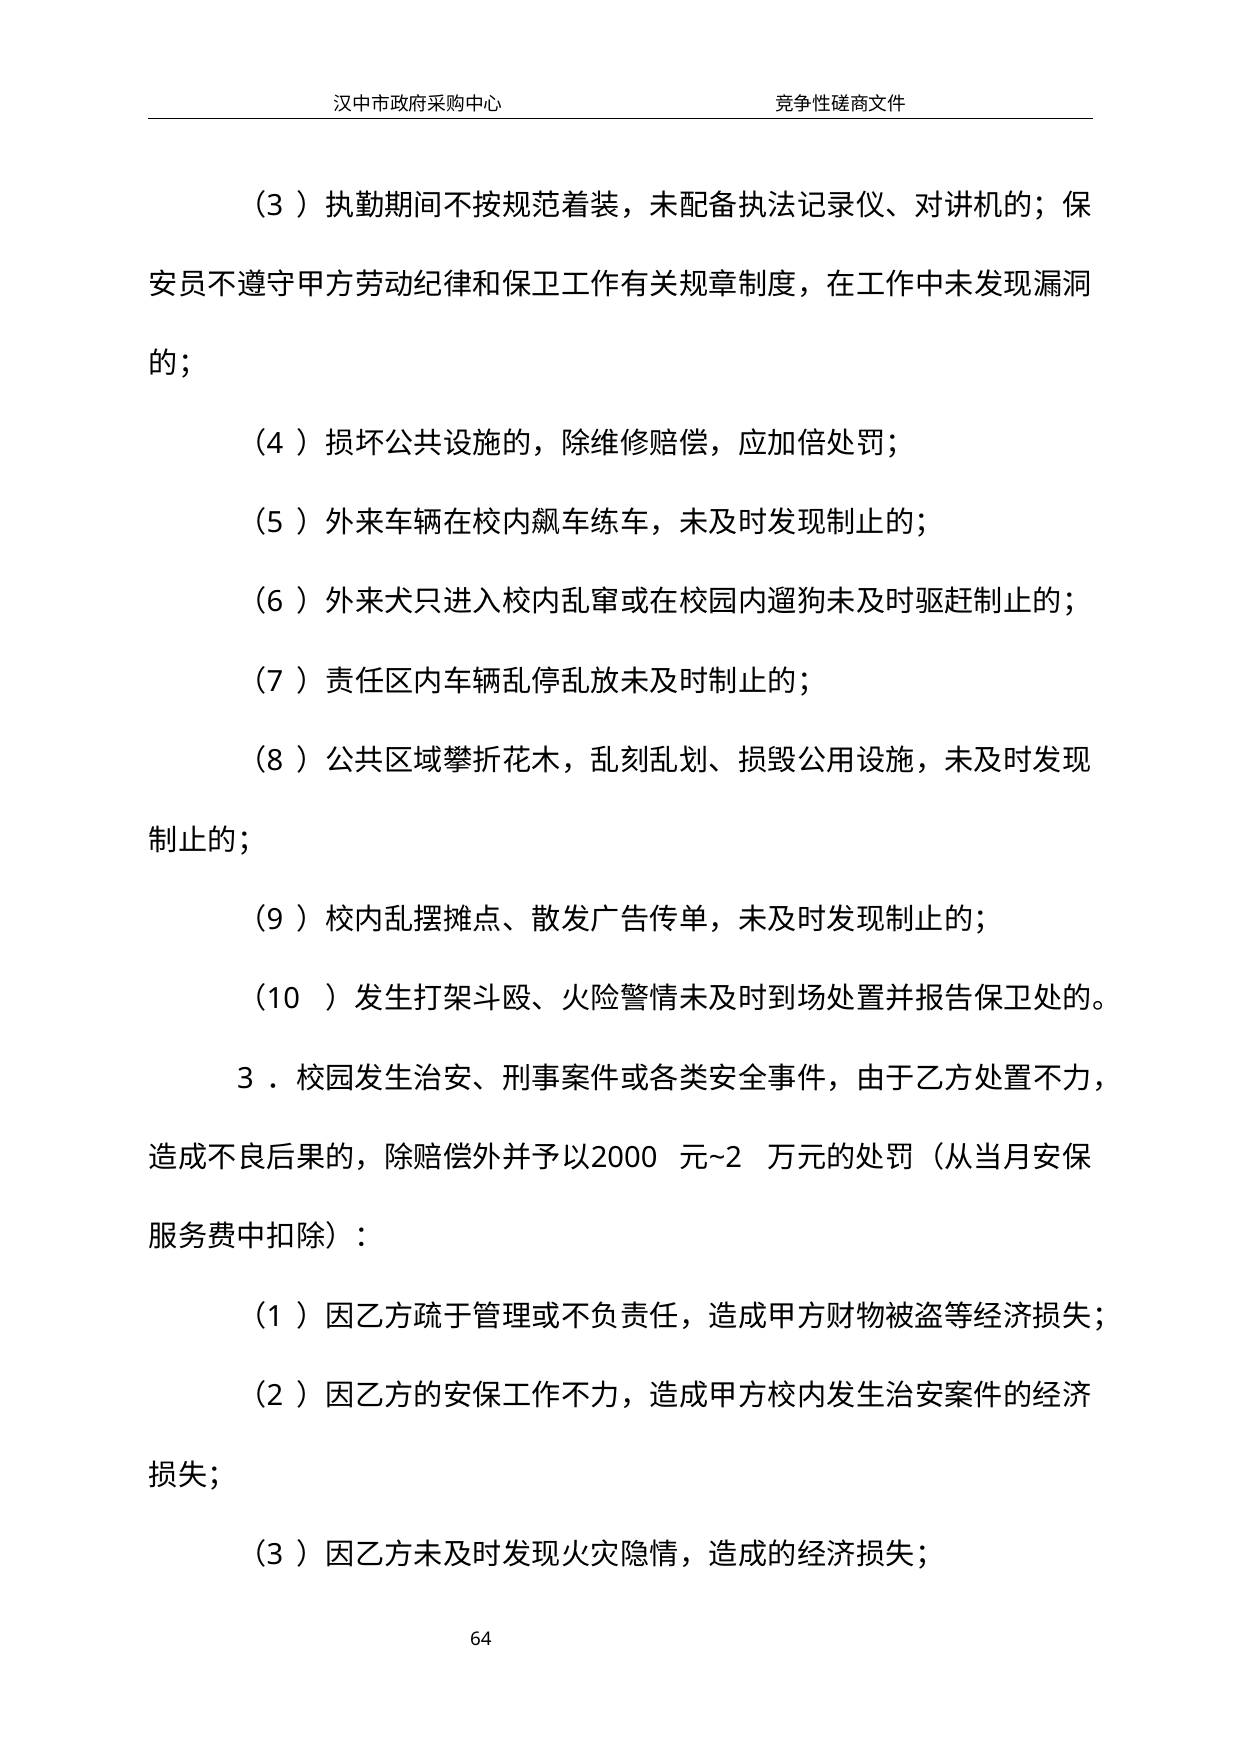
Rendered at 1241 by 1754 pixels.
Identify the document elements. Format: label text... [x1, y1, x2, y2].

text （8）公共区域攀折花木，乱刻乱划、损毁公用设施，未及时发现制止的； [148, 718, 1092, 877]
text （4）损坏公共设施的，除维修赔偿，应加倍处罚； [148, 401, 1092, 480]
text （6）外来犬只进入校内乱窜或在校园内遛狗未及时驱赶制止的； [148, 559, 1092, 639]
text （1）因乙方疏于管理或不负责任，造成甲方财物被盗等经济损失； [148, 1274, 1092, 1353]
text （3）执勤期间不按规范着装，未配备执法记录仪、对讲机的；保安员不遵守甲方劳动纪律和保卫工作有关规章制度，在工作中未发现漏洞的； [148, 163, 1092, 401]
text （2）因乙方的安保工作不力，造成甲方校内发生治安案件的经济损失； [148, 1353, 1092, 1512]
text （3）因乙方未及时发现火灾隐情，造成的经济损失； [148, 1512, 1092, 1591]
text （7）责任区内车辆乱停乱放未及时制止的； [148, 639, 1092, 718]
text （10）发生打架斗殴、火险警情未及时到场处置并报告保卫处的。 [148, 956, 1092, 1036]
text （9）校内乱摆摊点、散发广告传单，未及时发现制止的； [148, 877, 1092, 956]
text （5）外来车辆在校内飙车练车，未及时发现制止的； [148, 480, 1092, 559]
text 3．校园发生治安、刑事案件或各类安全事件，由于乙方处置不力，造成不良后果的，除赔偿外并予以2000元~2万元的处罚（从当月安保服务费中扣除）： [148, 1036, 1092, 1274]
